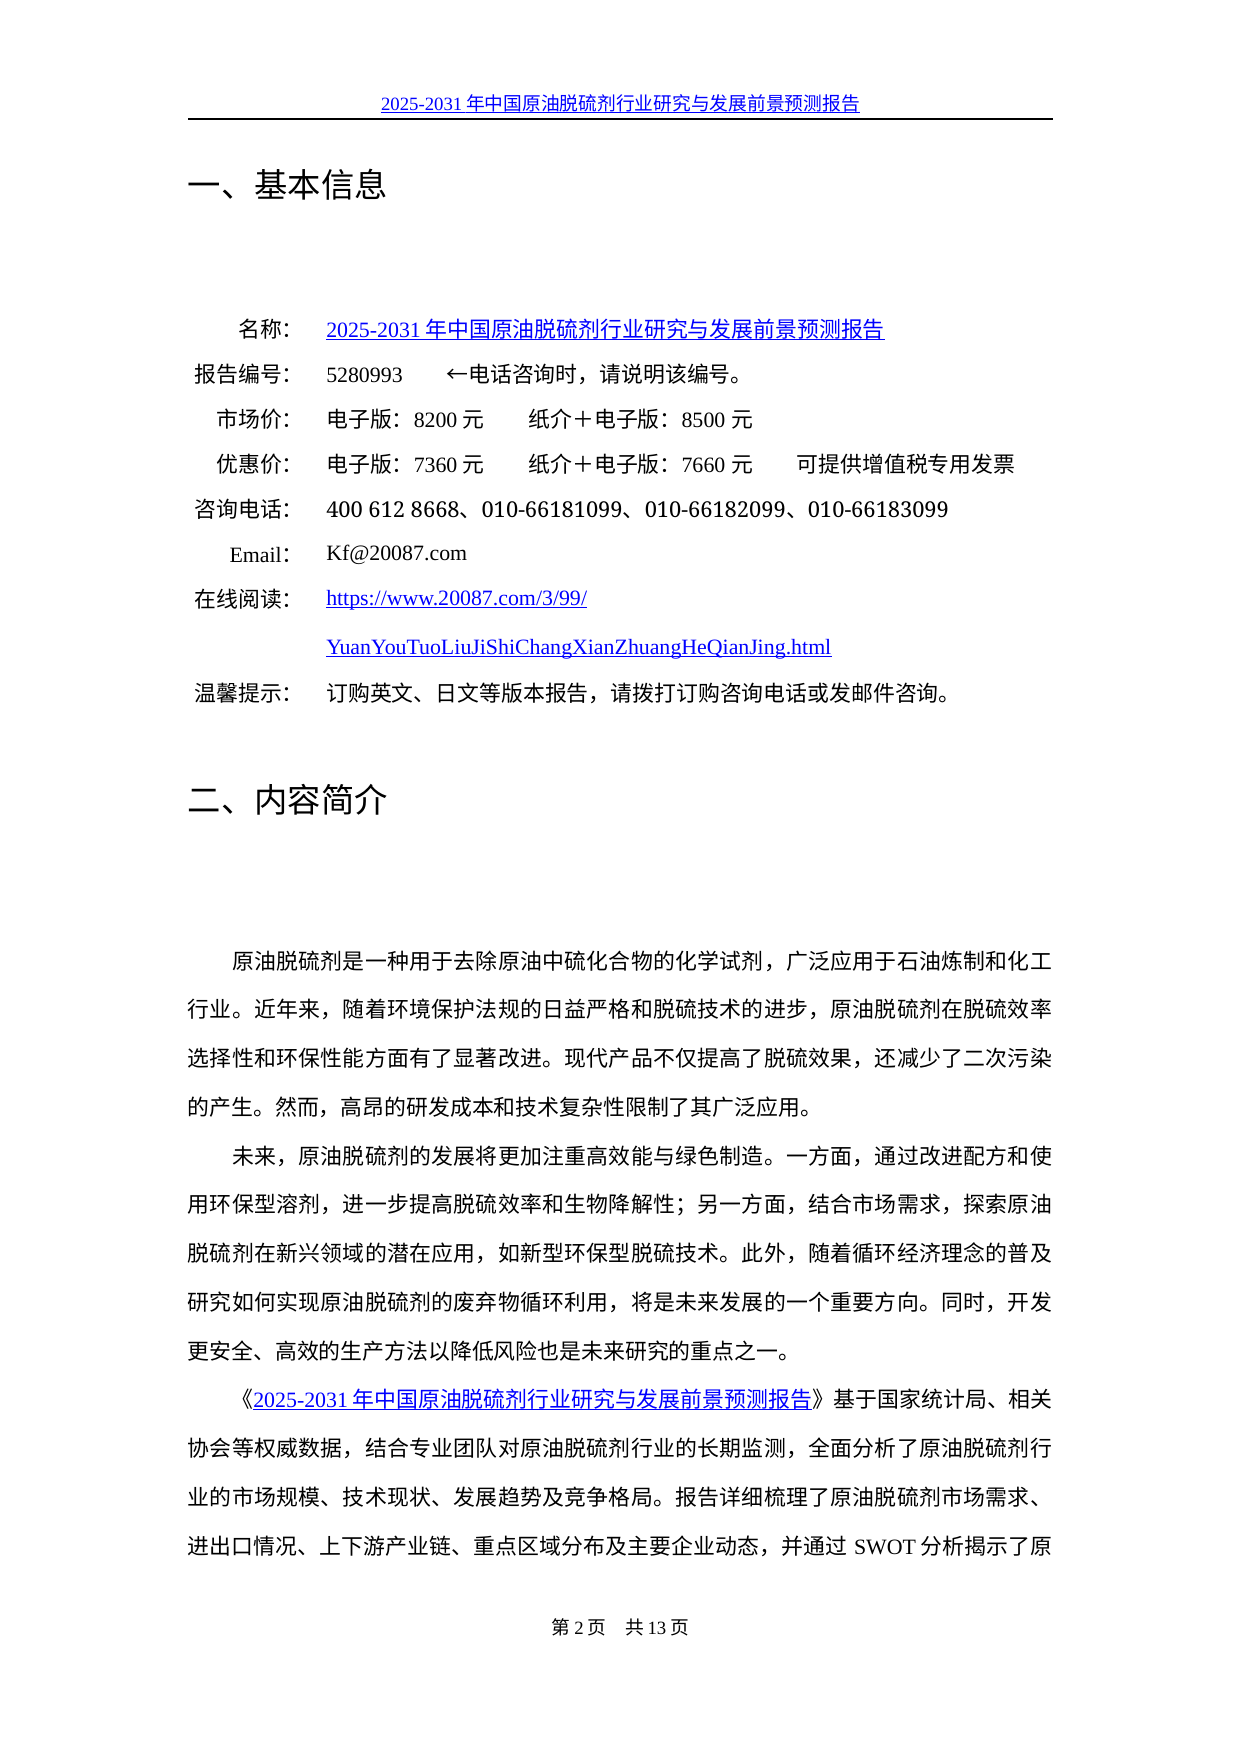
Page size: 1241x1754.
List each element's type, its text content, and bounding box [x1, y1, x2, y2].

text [187, 943, 1053, 1561]
table_cell 5280993 ←电话咨询时，请说明该编号。 [315, 357, 1073, 402]
table_cell 在线阅读： [167, 582, 315, 675]
table_cell 400 612 8668、010-66181099、010-66182099、010-66183099 [315, 492, 1073, 537]
table_cell 订购英文、日文等版本报告，请拨打订购咨询电话或发邮件咨询。 [315, 675, 1073, 720]
table_cell 报告编号： [167, 357, 315, 402]
table_cell 咨询电话： [167, 492, 315, 537]
table_cell 市场价： [167, 402, 315, 447]
table_header 2025-2031年中国原油脱硫剂行业研究与发展前景预测报告 [315, 312, 1073, 357]
table_cell [315, 582, 1073, 675]
table_cell Email： [167, 537, 315, 582]
title 二、内容简介 [187, 766, 1053, 831]
table_cell 电子版：8200 元 纸介＋电子版：8500 元 [315, 402, 1073, 447]
table_cell 优惠价： [167, 447, 315, 492]
table_cell Kf@20087.com [315, 537, 1073, 582]
table_header 名称： [167, 312, 315, 357]
table_cell 温馨提示： [167, 675, 315, 720]
table_cell 电子版：7360 元 纸介＋电子版：7660 元 可提供增值税专用发票 [315, 447, 1073, 492]
title 一、基本信息 [187, 150, 1053, 215]
